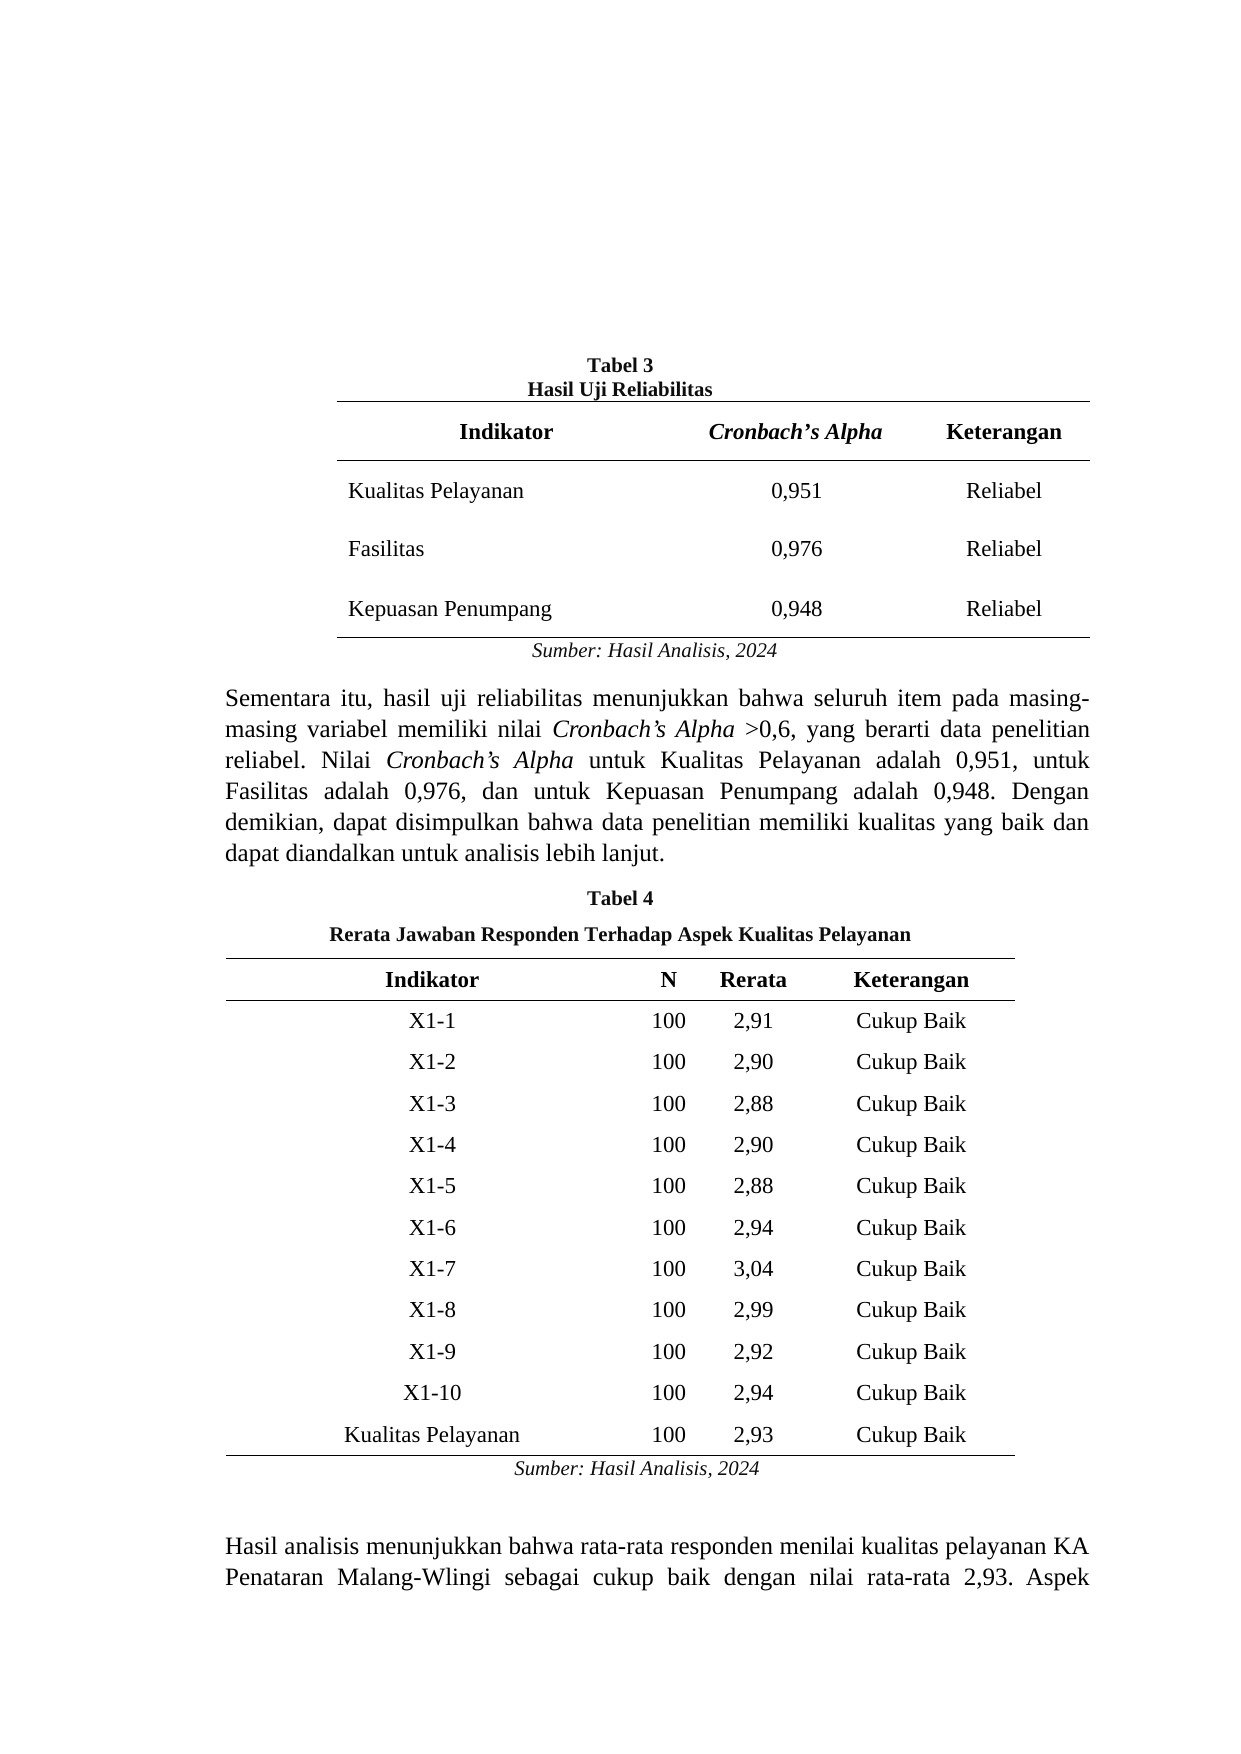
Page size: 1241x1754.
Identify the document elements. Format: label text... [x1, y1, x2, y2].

table_header Cronbach’s Alpha [676, 402, 918, 460]
table_cell 0,951 [676, 461, 918, 519]
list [225, 1531, 1090, 1591]
table_cell 2,88 [699, 1165, 808, 1206]
table_cell 100 [639, 1206, 699, 1248]
table_header N [639, 959, 699, 999]
table_cell X1-6 [226, 1206, 638, 1248]
text Tabel 3 [150, 353, 1090, 377]
table_cell X1-4 [226, 1124, 638, 1165]
table_cell Kualitas Pelayanan [226, 1413, 638, 1454]
table_cell X1-7 [226, 1248, 638, 1289]
table_cell 2,90 [699, 1041, 808, 1082]
list Sementara itu, hasil uji reliabilitas menunjukkan bahwa seluruh item pada masing-masing variabel memiliki nilai Cronbach’s Alpha >0,6, yang berarti data penelitian reliabel. Nilai Cronbach’s Alpha untuk Kualitas Pelayanan adalah 0,951, untuk Fasilitas adalah 0,976, dan untuk Kepuasan Penumpang adalah 0,948. Dengan demikian, dapat disimpulkan bahwa data penelitian memiliki kualitas yang baik dan dapat diandalkan untuk analisis lebih lanjut. [225, 683, 1090, 867]
table_header Indikator [226, 959, 638, 999]
table_cell Reliabel [918, 519, 1090, 578]
table_cell 100 [639, 1001, 699, 1041]
table_cell 2,92 [699, 1330, 808, 1372]
table_cell Reliabel [918, 578, 1090, 637]
table_cell X1-9 [226, 1330, 638, 1372]
table_cell Fasilitas [337, 519, 676, 578]
table_cell Cukup Baik [808, 1248, 1014, 1289]
table_cell 3,04 [699, 1248, 808, 1289]
text Tabel 4 [150, 886, 1090, 910]
table_cell X1-10 [226, 1372, 638, 1413]
table_cell 0,948 [676, 578, 918, 637]
table_cell 2,99 [699, 1289, 808, 1330]
text Rerata Jawaban Responden Terhadap Aspek Kualitas Pelayanan [150, 922, 1090, 946]
table_cell 2,91 [699, 1001, 808, 1041]
table_cell 100 [639, 1330, 699, 1372]
table_cell 100 [639, 1041, 699, 1082]
table_cell Cukup Baik [808, 1082, 1014, 1124]
table_header Keterangan [918, 402, 1090, 460]
table_cell Cukup Baik [808, 1124, 1014, 1165]
table_cell Cukup Baik [808, 1413, 1014, 1454]
table_cell 2,94 [699, 1372, 808, 1413]
table_cell 100 [639, 1413, 699, 1454]
table_cell 100 [639, 1124, 699, 1165]
table_cell X1-5 [226, 1165, 638, 1206]
table_cell Cukup Baik [808, 1001, 1014, 1041]
table_header Indikator [337, 402, 676, 460]
table_cell 2,88 [699, 1082, 808, 1124]
table_cell 100 [639, 1248, 699, 1289]
table_cell Cukup Baik [808, 1289, 1014, 1330]
table_cell Cukup Baik [808, 1165, 1014, 1206]
table_cell X1-8 [226, 1289, 638, 1330]
table_header Keterangan [808, 959, 1014, 999]
table_cell 2,94 [699, 1206, 808, 1248]
table_cell Cukup Baik [808, 1206, 1014, 1248]
table_cell Cukup Baik [808, 1372, 1014, 1413]
table_cell 100 [639, 1165, 699, 1206]
table_cell 2,93 [699, 1413, 808, 1454]
table_cell 100 [639, 1289, 699, 1330]
table_cell 0,976 [676, 519, 918, 578]
table_cell Reliabel [918, 461, 1090, 519]
table_cell 100 [639, 1082, 699, 1124]
table_header Rerata [699, 959, 808, 999]
table_cell X1-3 [226, 1082, 638, 1124]
table_cell Kualitas Pelayanan [337, 461, 676, 519]
table_cell Kepuasan Penumpang [337, 578, 676, 637]
table_cell 2,90 [699, 1124, 808, 1165]
table_cell X1-1 [226, 1001, 638, 1041]
text Sumber: Hasil Analisis, 2024 [150, 1456, 1090, 1479]
text Sumber: Hasil Analisis, 2024 [150, 638, 1090, 662]
table_cell X1-2 [226, 1041, 638, 1082]
table_cell Cukup Baik [808, 1330, 1014, 1372]
table_cell 100 [639, 1372, 699, 1413]
table_cell Cukup Baik [808, 1041, 1014, 1082]
text Hasil Uji Reliabilitas [150, 377, 1090, 401]
